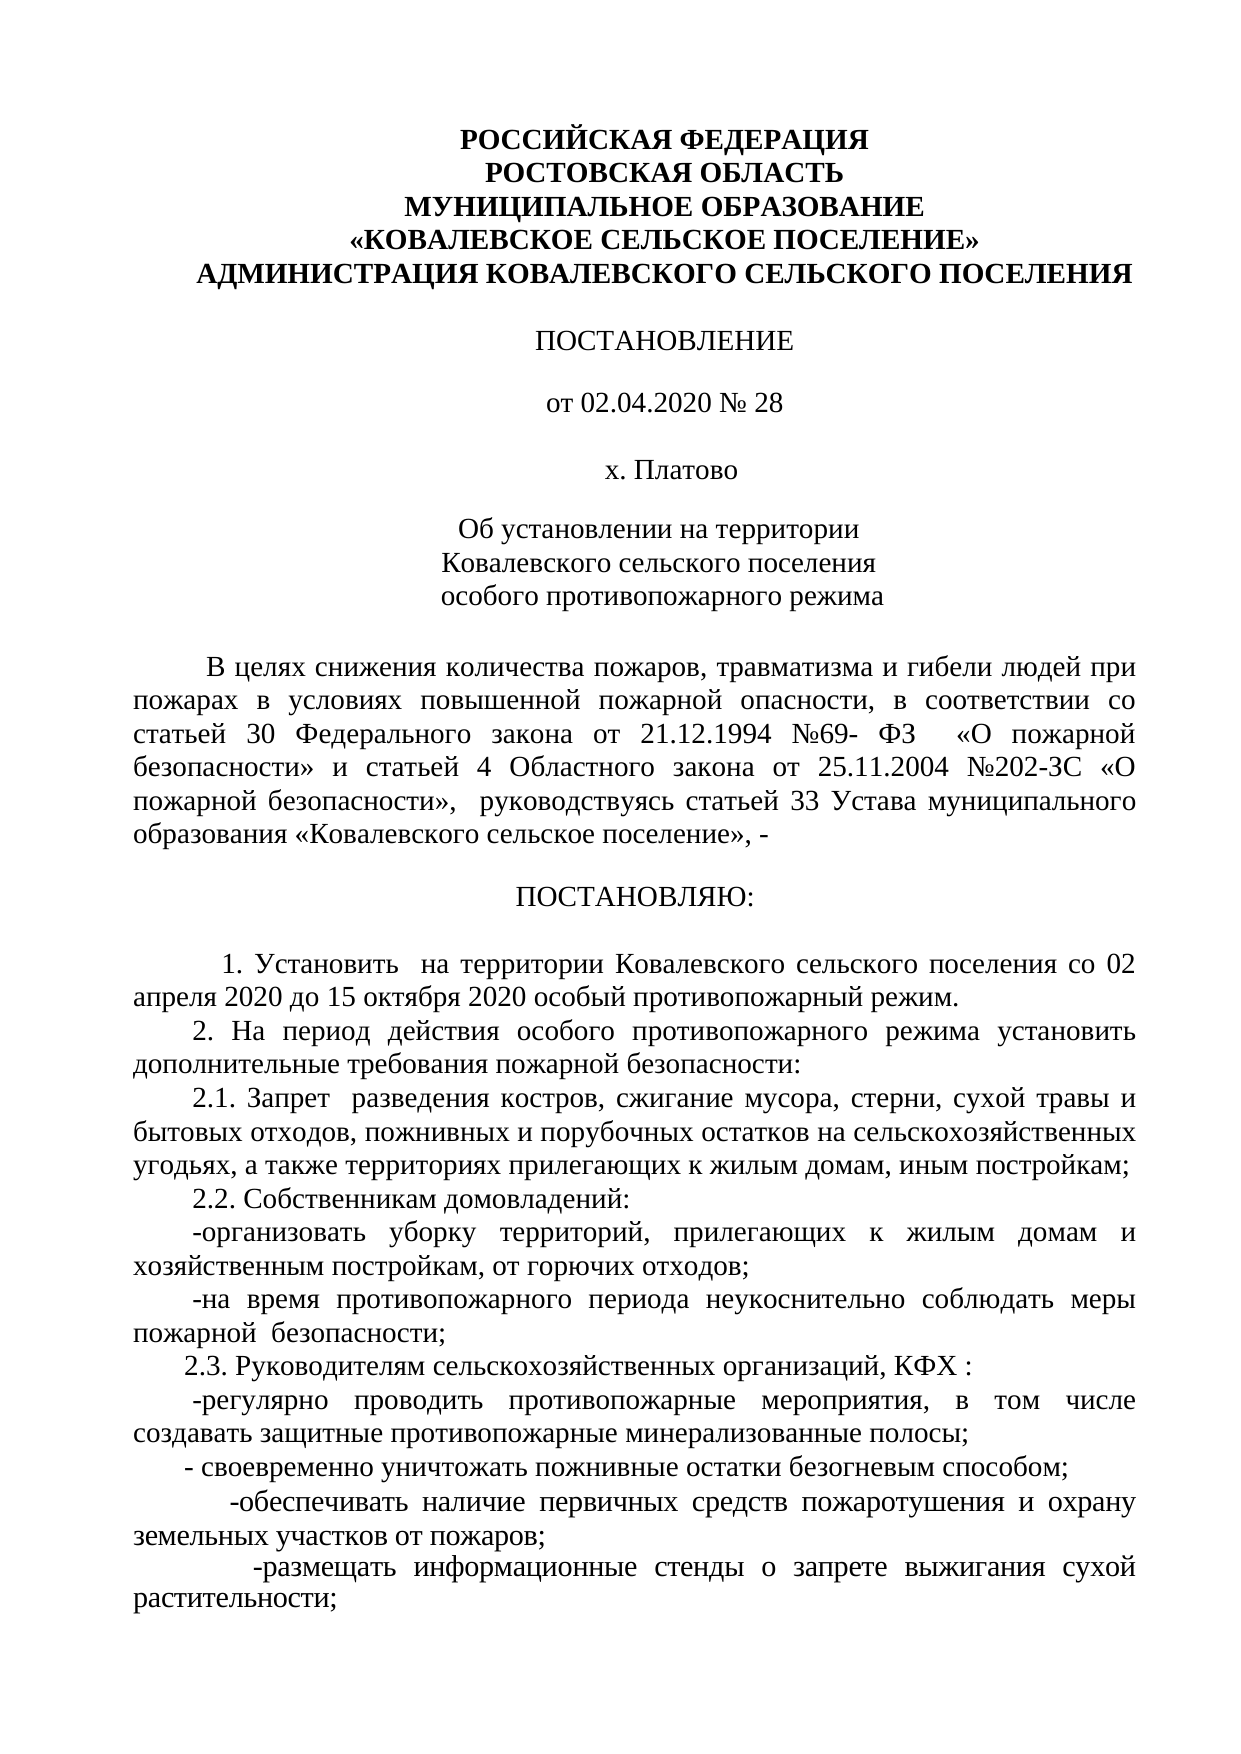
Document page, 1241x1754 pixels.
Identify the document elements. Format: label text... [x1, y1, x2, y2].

text -регулярно проводить противопожарные мероприятия, в том числе создавать защитные противопожарные минерализованные полосы; [133, 1382, 1137, 1449]
text 2.3. Руководителям сельскохозяйственных организаций, КФХ : [133, 1348, 1137, 1382]
text РОСТОВСКАЯ ОБЛАСТЬ [133, 155, 1196, 189]
text ПОСТАНОВЛЯЮ: [133, 879, 1137, 912]
text МУНИЦИПАЛЬНОЕ ОБРАЗОВАНИЕ [133, 189, 1196, 222]
text 2.1. Запрет разведения костров, сжигание мусора, стерни, сухой травы и бытовых отходов, пожнивных и порубочных остатков на сельскохозяйственных угодьях, а также территориях прилегающих к жилым домам, иным постройкам; [133, 1080, 1137, 1181]
text 2.2. Собственникам домовладений: [133, 1181, 1137, 1214]
text х. Платово [133, 452, 1196, 486]
text -на время противопожарного периода неукоснительно соблюдать меры пожарной безопасности; [133, 1281, 1137, 1348]
text 2. На период действия особого противопожарного режима установить дополнительные требования пожарной безопасности: [133, 1013, 1137, 1080]
text - своевременно уничтожать пожнивные остатки безогневым способом; [133, 1449, 1137, 1483]
text ПОСТАНОВЛЕНИЕ [133, 323, 1196, 357]
text В целях снижения количества пожаров, травматизма и гибели людей при пожарах в условиях повышенной пожарной опасности, в соответствии со статьей 30 Федерального закона от 21.12.1994 №69- ФЗ «О пожарной безопасности» и статьей 4 Областного закона от 25.11.2004 №202-ЗС «О пожарной безопасности», руководствуясь статьей 33 Устава муниципального образования «Ковалевского сельское поселение», - [133, 649, 1137, 850]
text -организовать уборку территорий, прилегающих к жилым домам и хозяйственным постройкам, от горючих отходов; [133, 1214, 1137, 1281]
text АДМИНИСТРАЦИЯ КОВАЛЕВСКОГО СЕЛЬСКОГО ПОСЕЛЕНИЯ [133, 256, 1196, 289]
text РОССИЙСКАЯ ФЕДЕРАЦИЯ [133, 122, 1196, 155]
text -размещать информационные стенды о запрете выжигания сухой растительности; [133, 1552, 1137, 1613]
text «КОВАЛЕВСКОЕ СЕЛЬСКОЕ ПОСЕЛЕНИЕ» [133, 222, 1196, 256]
text от 02.04.2020 № 28 [133, 385, 1196, 419]
text -обеспечивать наличие первичных средств пожаротушения и охрану земельных участков от пожаров; [133, 1483, 1137, 1552]
text 1. Установить на территории Ковалевского сельского поселения со 02 апреля 2020 до 15 октября 2020 особый противопожарный режим. [133, 946, 1137, 1013]
